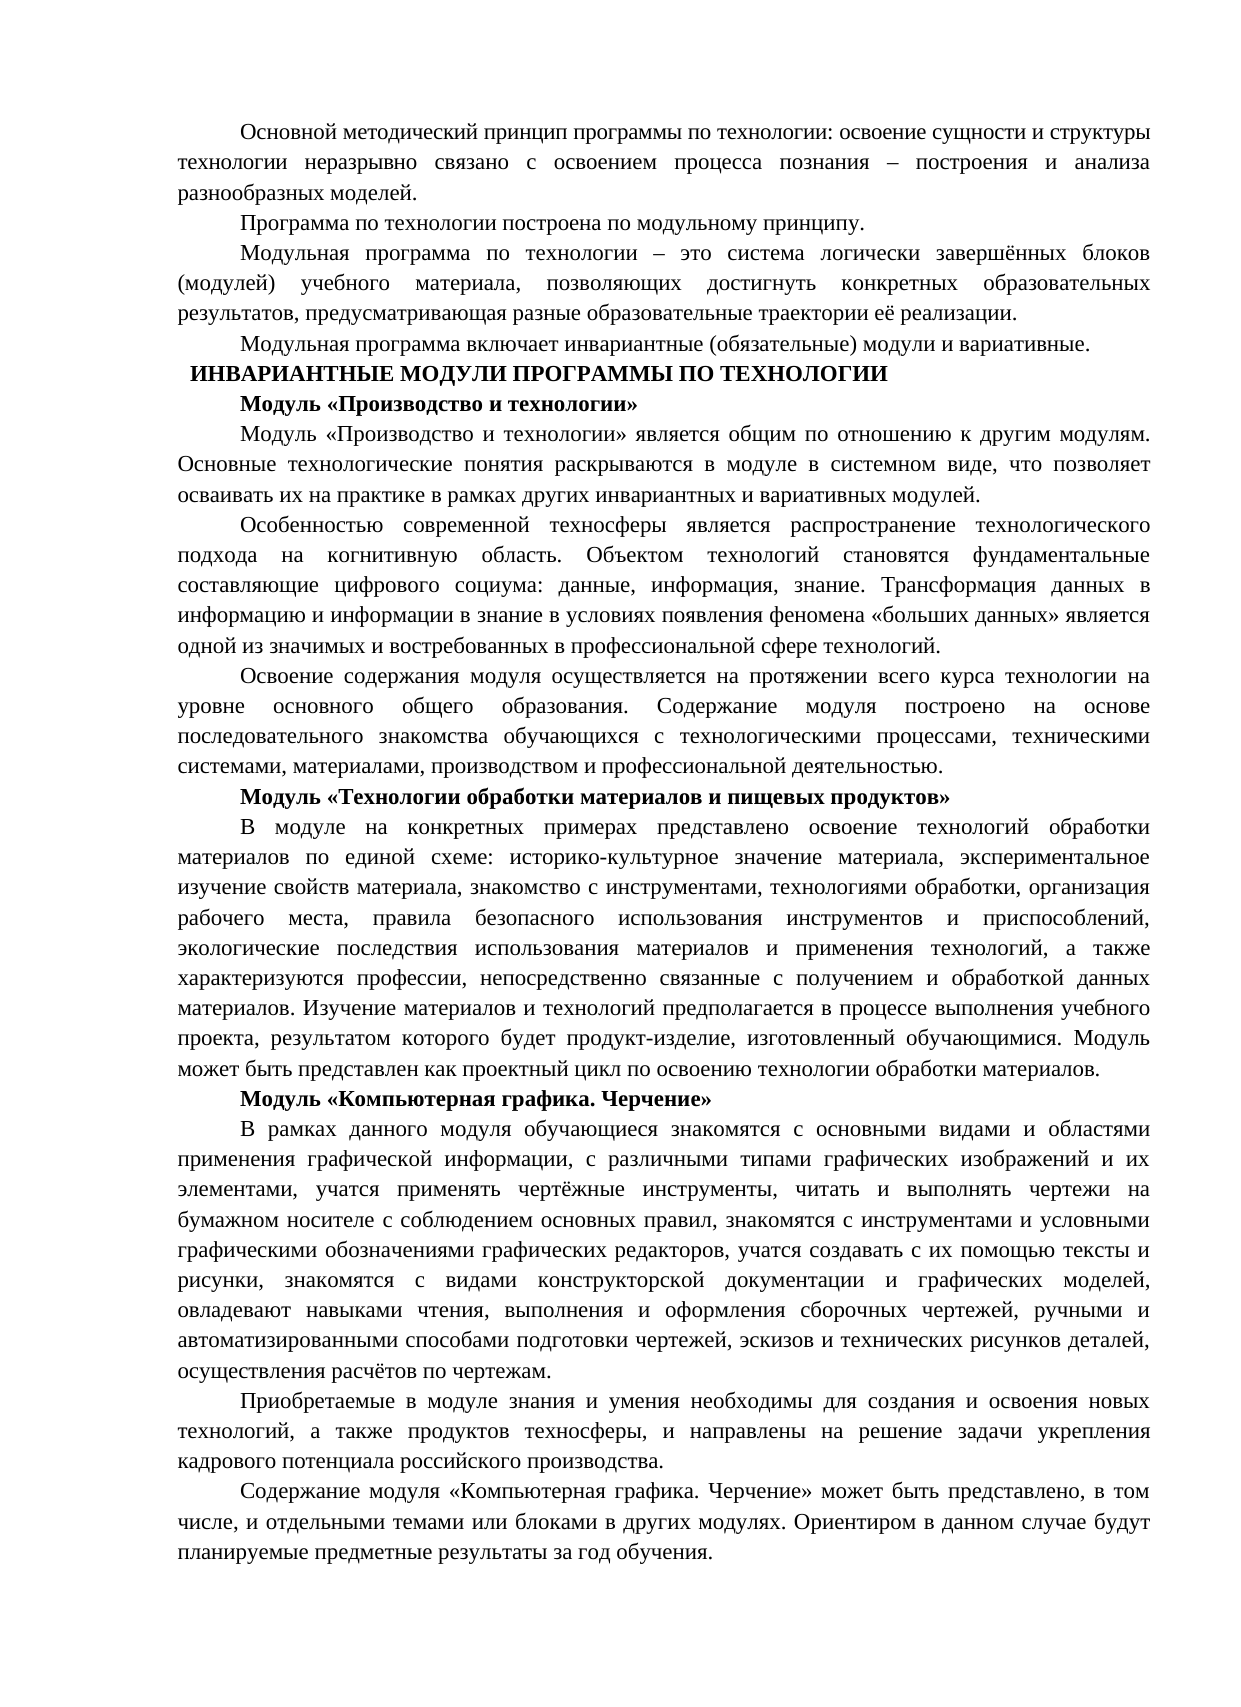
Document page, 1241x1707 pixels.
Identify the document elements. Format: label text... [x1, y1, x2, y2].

text Модуль «Технологии обработки материалов и пищевых продуктов» [177, 783, 1152, 809]
text Модульная программа по технологии – это система логически завершённых блоков (модулей) учебного материала, позволяющих достигнуть конкретных образовательных результатов, предусматривающая разные образовательные траектории её реализации. [177, 239, 1152, 326]
text Освоение содержания модуля осуществляется на протяжении всего курса технологии на уровне основного общего образования. Содержание модуля построено на основе последовательного знакомства обучающихся с технологическими процессами, техническими системами, материалами, производством и профессиональной деятельностью. [177, 662, 1152, 779]
text Модульная программа включает инвариантные (обязательные) модули и вариативные. [177, 329, 1152, 356]
text В рамках данного модуля обучающиеся знакомятся с основными видами и областями применения графической информации, с различными типами графических изображений и их элементами, учатся применять чертёжные инструменты, читать и выполнять чертежи на бумажном носителе с соблюдением основных правил, знакомятся с инструментами и условными графическими обозначениями графических редакторов, учатся создавать с их помощью тексты и рисунки, знакомятся с видами конструкторской документации и графических моделей, овладевают навыками чтения, выполнения и оформления сборочных чертежей, ручными и автоматизированными способами подготовки чертежей, эскизов и технических рисунков деталей, осуществления расчётов по чертежам. [177, 1115, 1152, 1383]
text Особенностью современной техносферы является распространение технологического подхода на когнитивную область. Объектом технологий становятся фундаментальные составляющие цифрового социума: данные, информация, знание. Трансформация данных в информацию и информации в знание в условиях появления феномена «больших данных» является одной из значимых и востребованных в профессиональной сфере технологий. [177, 511, 1152, 658]
text Приобретаемые в модуле знания и умения необходимы для создания и освоения новых технологий, а также продуктов техносферы, и направлены на решение задачи укрепления кадрового потенциала российского производства. [177, 1387, 1152, 1474]
text ИНВАРИАНТНЫЕ МОДУЛИ ПРОГРАММЫ ПО ТЕХНОЛОГИИ [190, 360, 1152, 386]
text Модуль «Производство и технологии» является общим по отношению к другим модулям. Основные технологические понятия раскрываются в модуле в системном виде, что позволяет осваивать их на практике в рамках других инвариантных и вариативных модулей. [177, 420, 1152, 507]
text Модуль «Производство и технологии» [177, 390, 1152, 416]
text Основной методический принцип программы по технологии: освоение сущности и структуры технологии неразрывно связано с освоением процесса познания – построения и анализа разнообразных моделей. [177, 118, 1152, 205]
text В модуле на конкретных примерах представлено освоение технологий обработки материалов по единой схеме: историко-культурное значение материала, экспериментальное изучение свойств материала, знакомство с инструментами, технологиями обработки, организация рабочего места, правила безопасного использования инструментов и приспособлений, экологические последствия использования материалов и применения технологий, а также характеризуются профессии, непосредственно связанные с получением и обработкой данных материалов. Изучение материалов и технологий предполагается в процессе выполнения учебного проекта, результатом которого будет продукт-изделие, изготовленный обучающимися. Модуль может быть представлен как проектный цикл по освоению технологии обработки материалов. [177, 813, 1152, 1081]
text Модуль «Компьютерная графика. Черчение» [177, 1085, 1152, 1111]
text Содержание модуля «Компьютерная графика. Черчение» может быть представлено, в том числе, и отдельными темами или блоками в других модулях. Ориентиром в данном случае будут планируемые предметные результаты за год обучения. [177, 1477, 1152, 1564]
text Программа по технологии построена по модульному принципу. [177, 209, 1152, 235]
